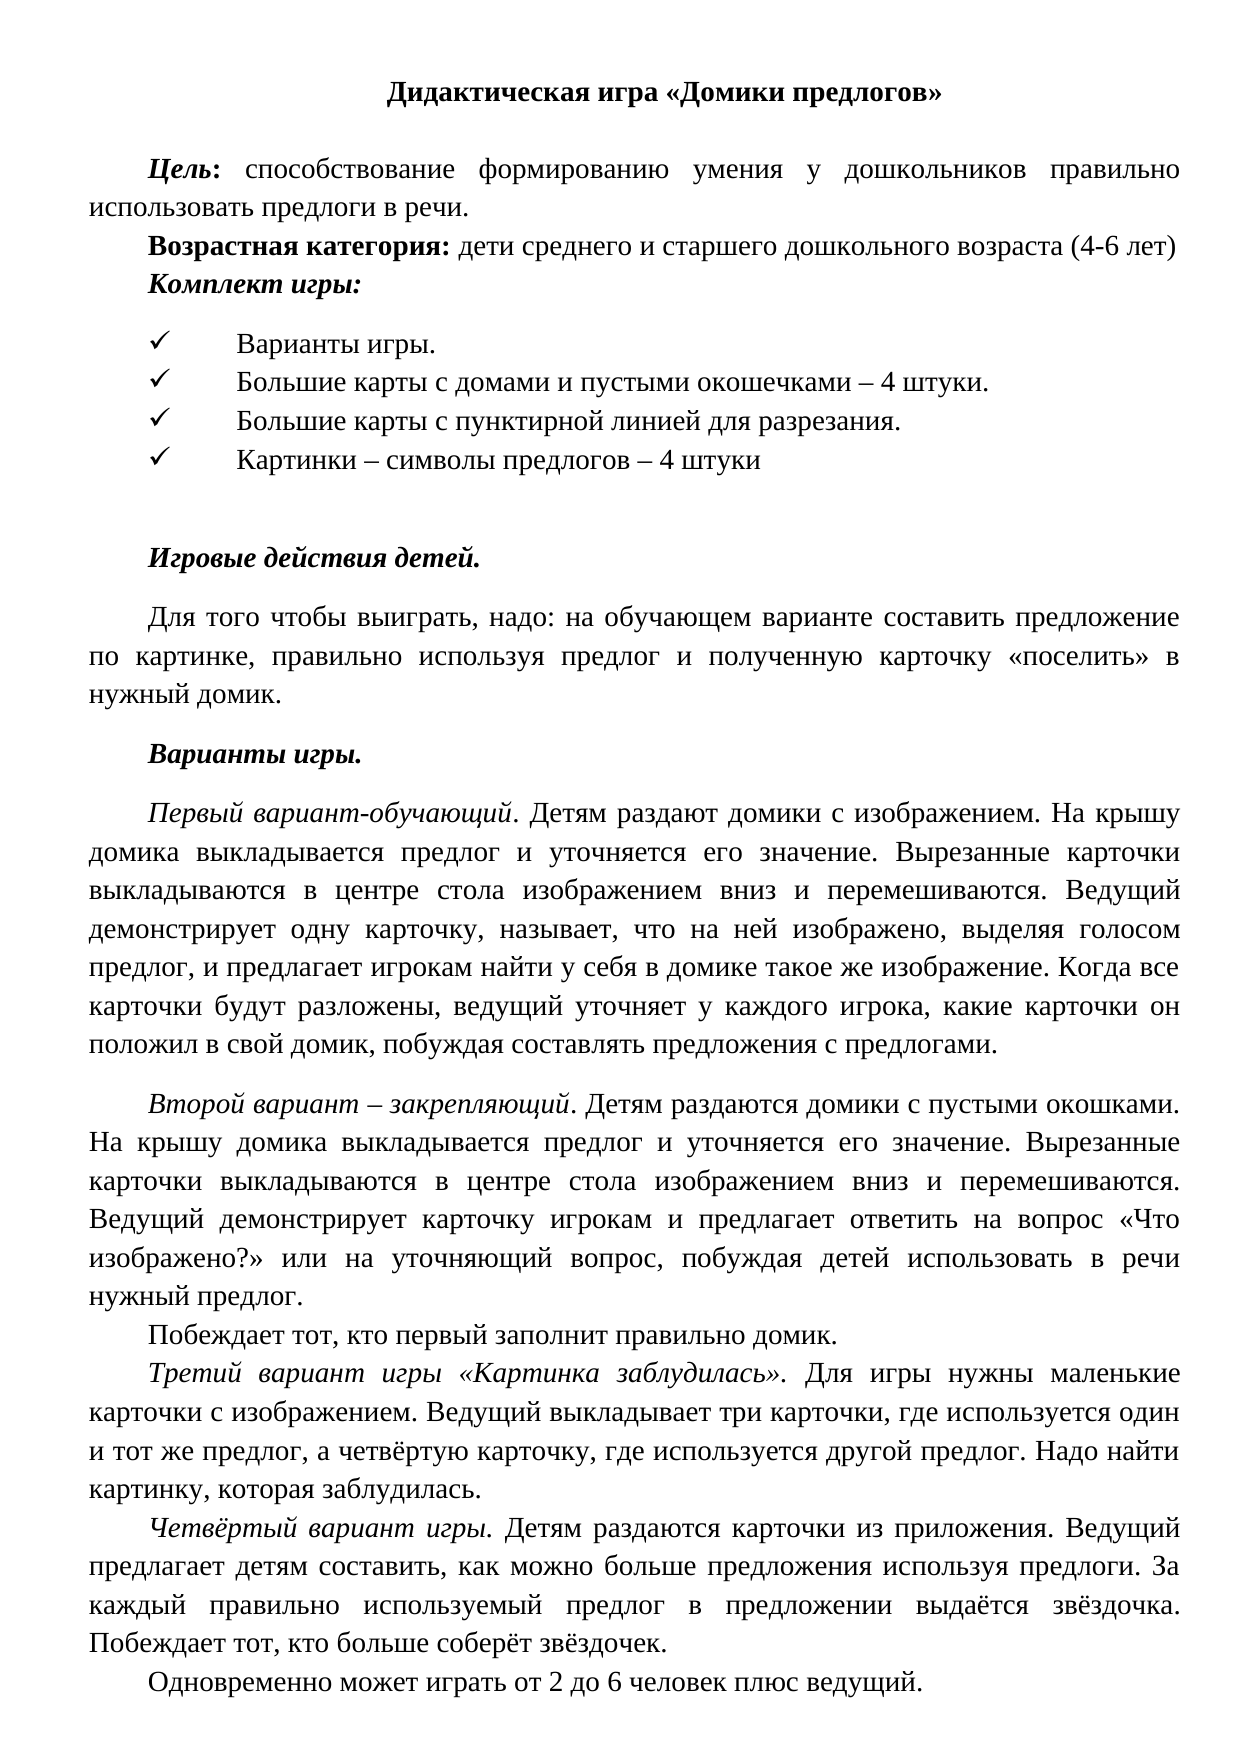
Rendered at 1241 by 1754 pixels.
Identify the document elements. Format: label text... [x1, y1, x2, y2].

text Побеждает тот, кто первый заполнит правильно домик. [89, 1317, 1181, 1351]
list Большие карты с домами и пустыми окошечками – 4 штуки. [89, 364, 1181, 398]
text Третий вариант игры «Картинка заблудилась». Для игры нужны маленькие карточки с изображением. Ведущий выкладывает три карточки, где используется один и тот же предлог, а четвёртую карточку, где используется другой предлог. Надо найти картинку, которая заблудилась. [89, 1356, 1181, 1505]
text Для того чтобы выиграть, надо: на обучающем варианте составить предложение по картинке, правильно используя предлог и полученную карточку «поселить» в нужный домик. [89, 599, 1181, 710]
text Первый вариант-обучающий. Детям раздают домики с изображением. На крышу домика выкладывается предлог и уточняется его значение. Вырезанные карточки выкладываются в центре стола изображением вниз и перемешиваются. Ведущий демонстрирует одну карточку, называет, что на ней изображено, выделяя голосом предлог, и предлагает игрокам найти у себя в домике такое же изображение. Когда все карточки будут разложены, ведущий уточняет у каждого игрока, какие карточки он положил в свой домик, побуждая составлять предложения с предлогами. [89, 795, 1181, 1060]
text Четвёртый вариант игры. Детям раздаются карточки из приложения. Ведущий предлагает детям составить, как можно больше предложения используя предлоги. За каждый правильно используемый предлог в предложении выдаётся звёздочка. Побеждает тот, кто больше соберёт звёздочек. [89, 1510, 1181, 1659]
text Варианты игры. [89, 736, 1181, 769]
text Дидактическая игра «Домики предлогов» [89, 74, 1181, 107]
text Второй вариант – закрепляющий. Детям раздаются домики с пустыми окошками. На крышу домика выкладывается предлог и уточняется его значение. Вырезанные карточки выкладываются в центре стола изображением вниз и перемешиваются. Ведущий демонстрирует карточку игрокам и предлагает ответить на вопрос «Что изображено?» или на уточняющий вопрос, побуждая детей использовать в речи нужный предлог. [89, 1086, 1181, 1312]
text Цель: способствование формированию умения у дошкольников правильно использовать предлоги в речи. [89, 151, 1181, 223]
text Одновременно может играть от 2 до 6 человек плюс ведущий. [89, 1664, 1181, 1697]
list Большие карты с пунктирной линией для разрезания. [89, 403, 1181, 437]
list Варианты игры. [89, 326, 1181, 359]
text Возрастная категория: дети среднего и старшего дошкольного возраста (4-6 лет) [89, 228, 1181, 262]
list Картинки – символы предлогов – 4 штуки [89, 442, 1181, 476]
text Комплект игры: [89, 267, 1181, 300]
text Игровые действия детей. [89, 540, 1181, 573]
